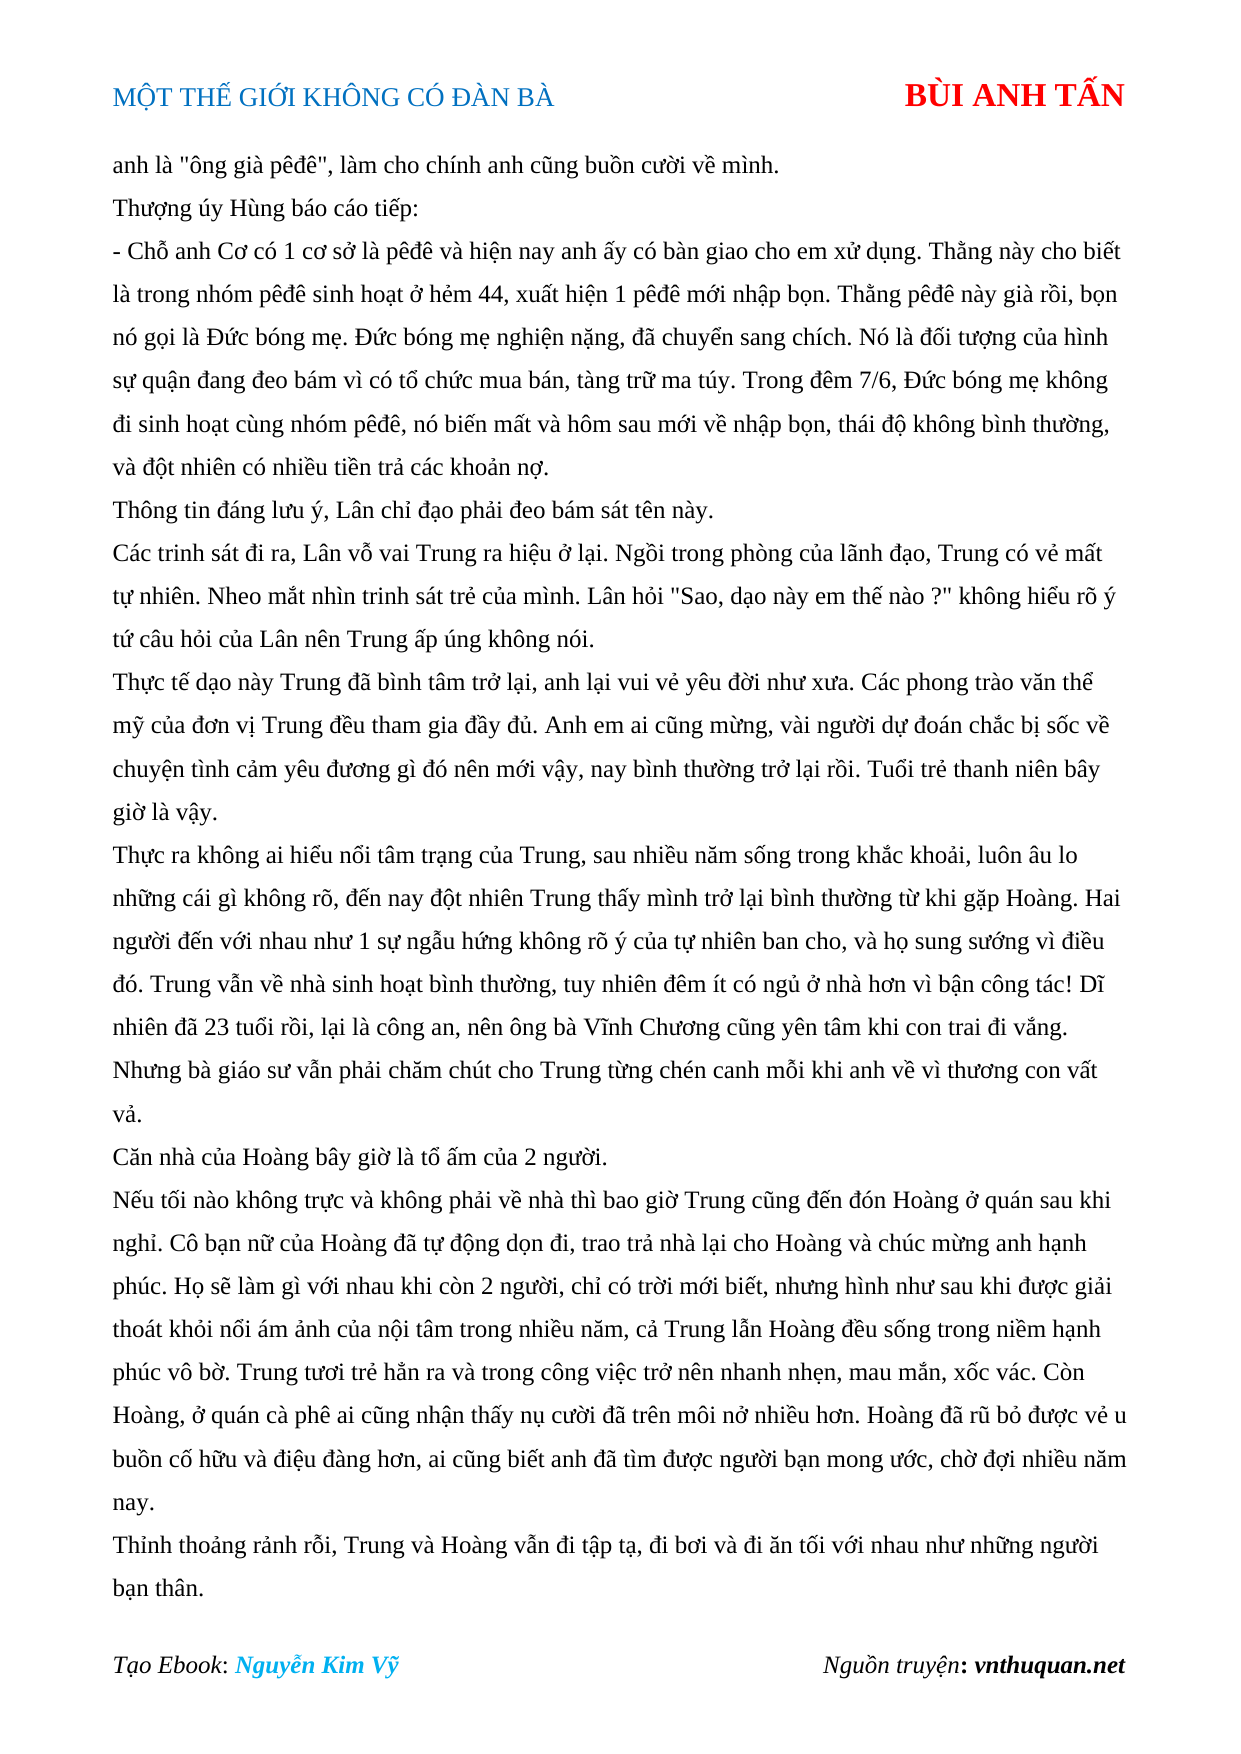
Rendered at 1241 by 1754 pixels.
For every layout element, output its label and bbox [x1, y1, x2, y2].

text [112, 150, 1128, 1602]
